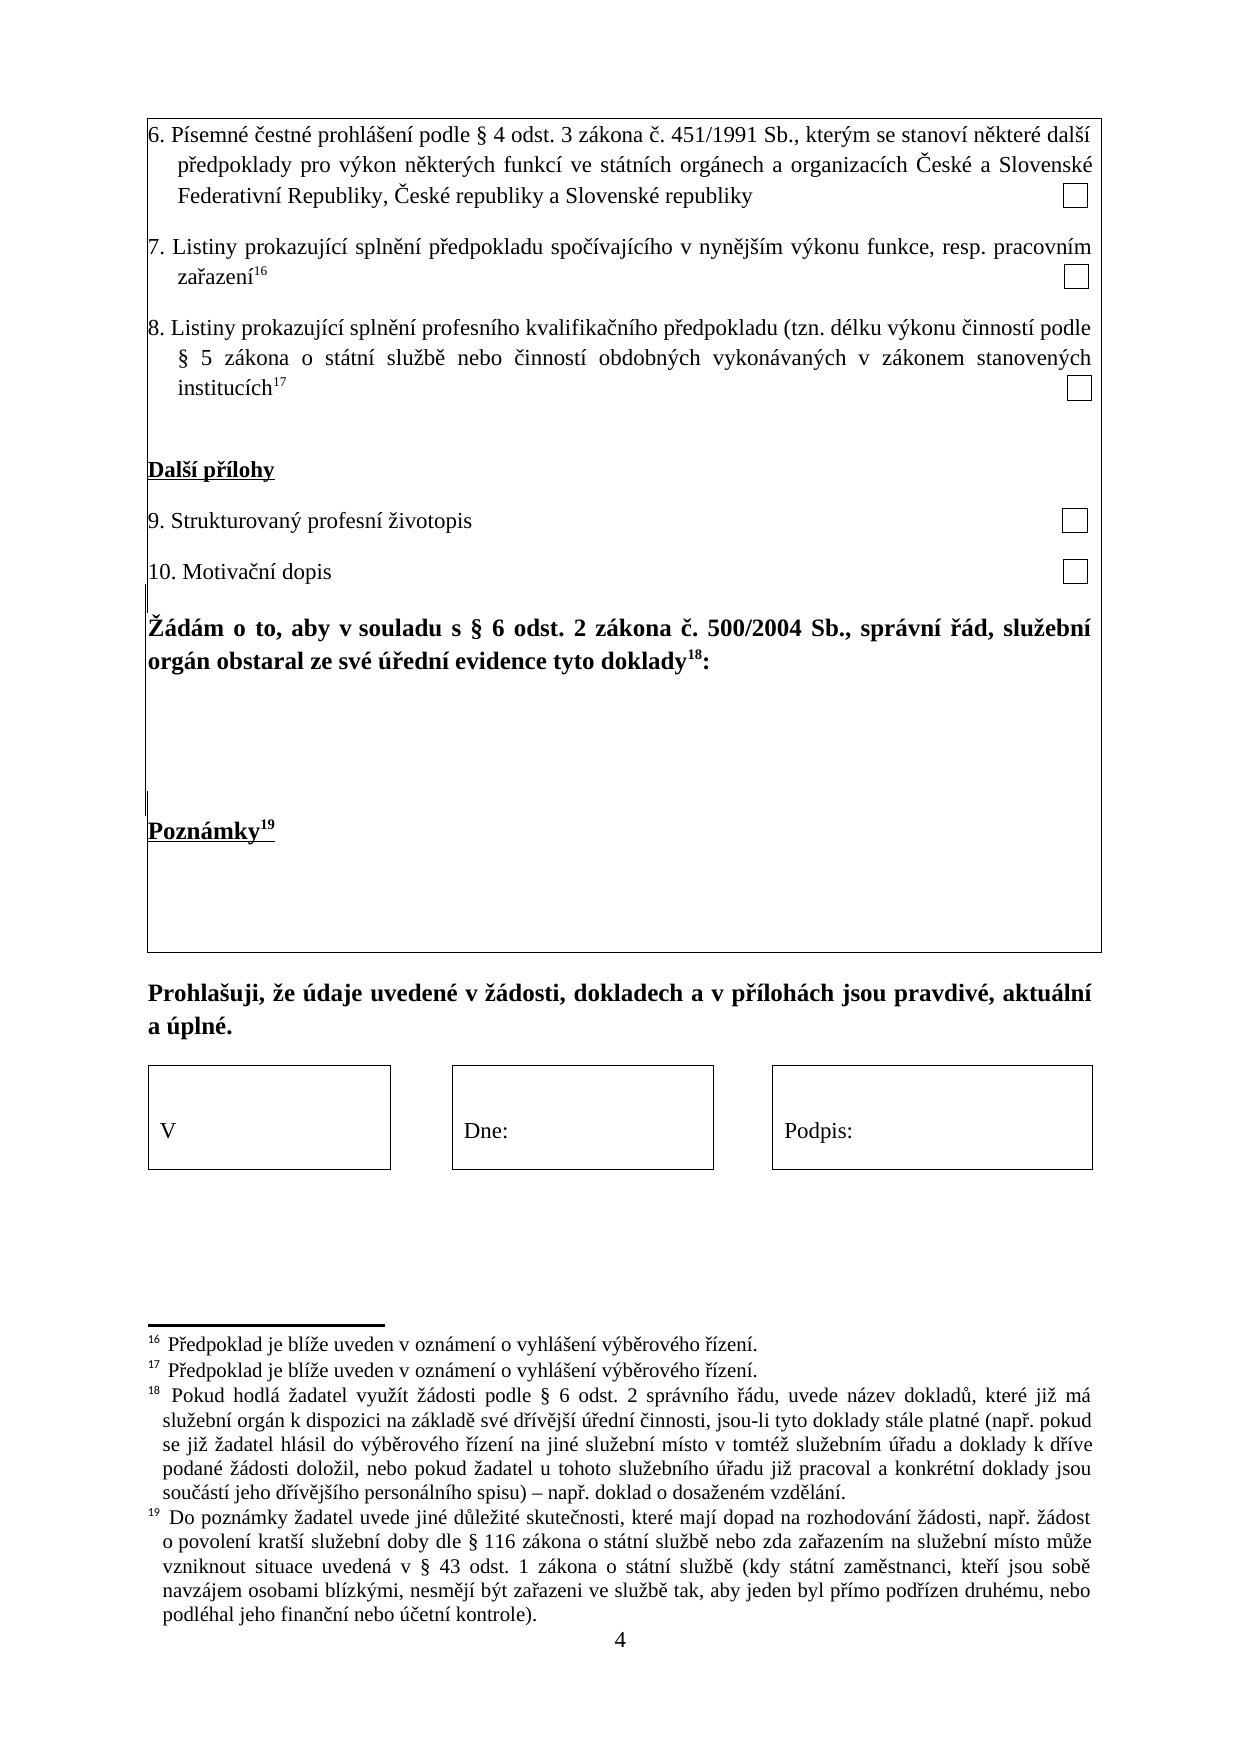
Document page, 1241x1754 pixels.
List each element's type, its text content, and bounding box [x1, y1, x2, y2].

text Poznámky [148, 813, 1101, 844]
text 9. Strukturovaný profesní životopis [148, 503, 1101, 533]
table_header Podpis: [773, 1066, 1092, 1168]
text Další přílohy [148, 452, 1101, 482]
table_header [391, 1065, 452, 1168]
text 10. Motivační dopis [148, 554, 1101, 584]
table_header Dne: [453, 1066, 713, 1168]
text 6. Písemné čestné prohlášení podle § 4 odst. 3 zákona č. 451/1991 Sb., kterým se stanoví některé další předpoklady pro výkon některých funkcí ve státních orgánech a organizacích České a Slovenské Federativní Republiky, České republiky a Slovenské republiky [148, 119, 1101, 208]
text Prohlašuji, že údaje uvedené v žádosti, dokladech a v přílohách jsou pravdivé, aktuální a úplné. [148, 978, 1092, 1040]
text Žádám o to, aby v souladu s § 6 odst. 2 zákona č. 500/2004 Sb., správní řád, služební orgán obstaral ze své úřední evidence tyto doklady: [146, 610, 1101, 675]
text 8. Listiny prokazující splnění profesního kvalifikačního předpokladu (tzn. délku výkonu činností podle § 5 zákona o státní službě nebo činností obdobných vykonávaných v zákonem stanovených institucích [148, 311, 1101, 431]
table_header [714, 1065, 772, 1168]
table_header V [149, 1066, 390, 1168]
text 7. Listiny prokazující splnění předpokladu spočívajícího v nynějším výkonu funkce, resp. pracovním zařazení [148, 229, 1101, 289]
